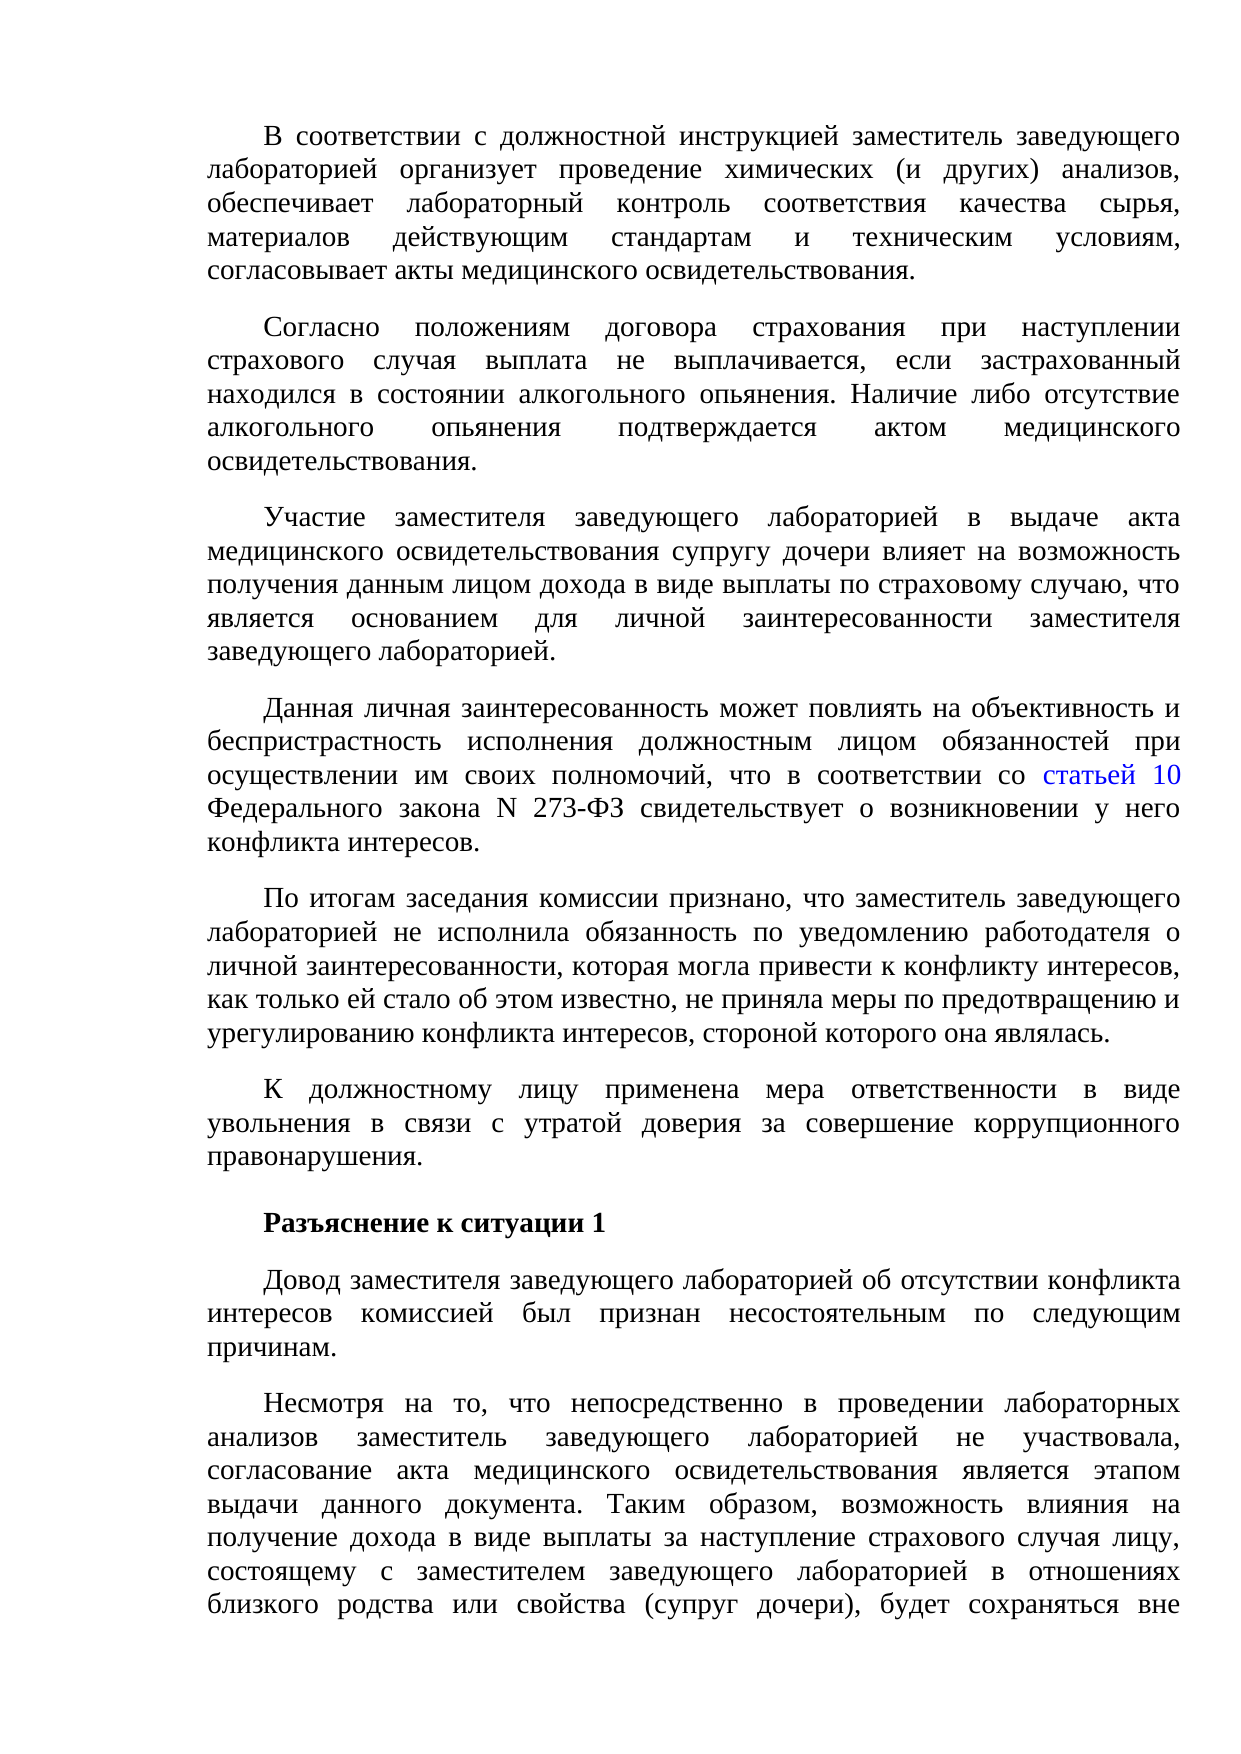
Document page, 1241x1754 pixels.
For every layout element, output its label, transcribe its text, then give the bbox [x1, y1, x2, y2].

text Согласно положениям договора страхования при наступлении страхового случая выплата не выплачивается, если застрахованный находился в состоянии алкогольного опьянения. Наличие либо отсутствие алкогольного опьянения подтверждается актом медицинского освидетельствования. [207, 309, 1181, 476]
text Участие заместителя заведующего лабораторией в выдаче акта медицинского освидетельствования супругу дочери влияет на возможность получения данным лицом дохода в виде выплаты по страховому случаю, что является основанием для личной заинтересованности заместителя заведующего лабораторией. [207, 499, 1181, 667]
text Довод заместителя заведующего лабораторией об отсутствии конфликта интересов комиссией был признан несостоятельным по следующим причинам. [207, 1262, 1181, 1362]
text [207, 1385, 1181, 1620]
text К должностному лицу применена мера ответственности в виде увольнения в связи с утратой доверия за совершение коррупционного правонарушения. [207, 1071, 1181, 1172]
text По итогам заседания комиссии признано, что заместитель заведующего лабораторией не исполнила обязанность по уведомлению работодателя о личной заинтересованности, которая могла привести к конфликту интересов, как только ей стало об этом известно, не приняла меры по предотвращению и урегулированию конфликта интересов, стороной которого она являлась. [207, 881, 1181, 1048]
text В соответствии с должностной инструкцией заместитель заведующего лабораторией организует проведение химических (и других) анализов, обеспечивает лабораторный контроль соответствия качества сырья, материалов действующим стандартам и техническим условиям, согласовывает акты медицинского освидетельствования. [207, 118, 1181, 286]
title Разъяснение к ситуации 1 [207, 1205, 1181, 1239]
text Данная личная заинтересованность может повлиять на объективность и беспристрастность исполнения должностным лицом обязанностей при осуществлении им своих полномочий, что в соответствии со статьей 10 Федерального закона N 273-ФЗ свидетельствует о возникновении у него конфликта интересов. [207, 690, 1181, 858]
